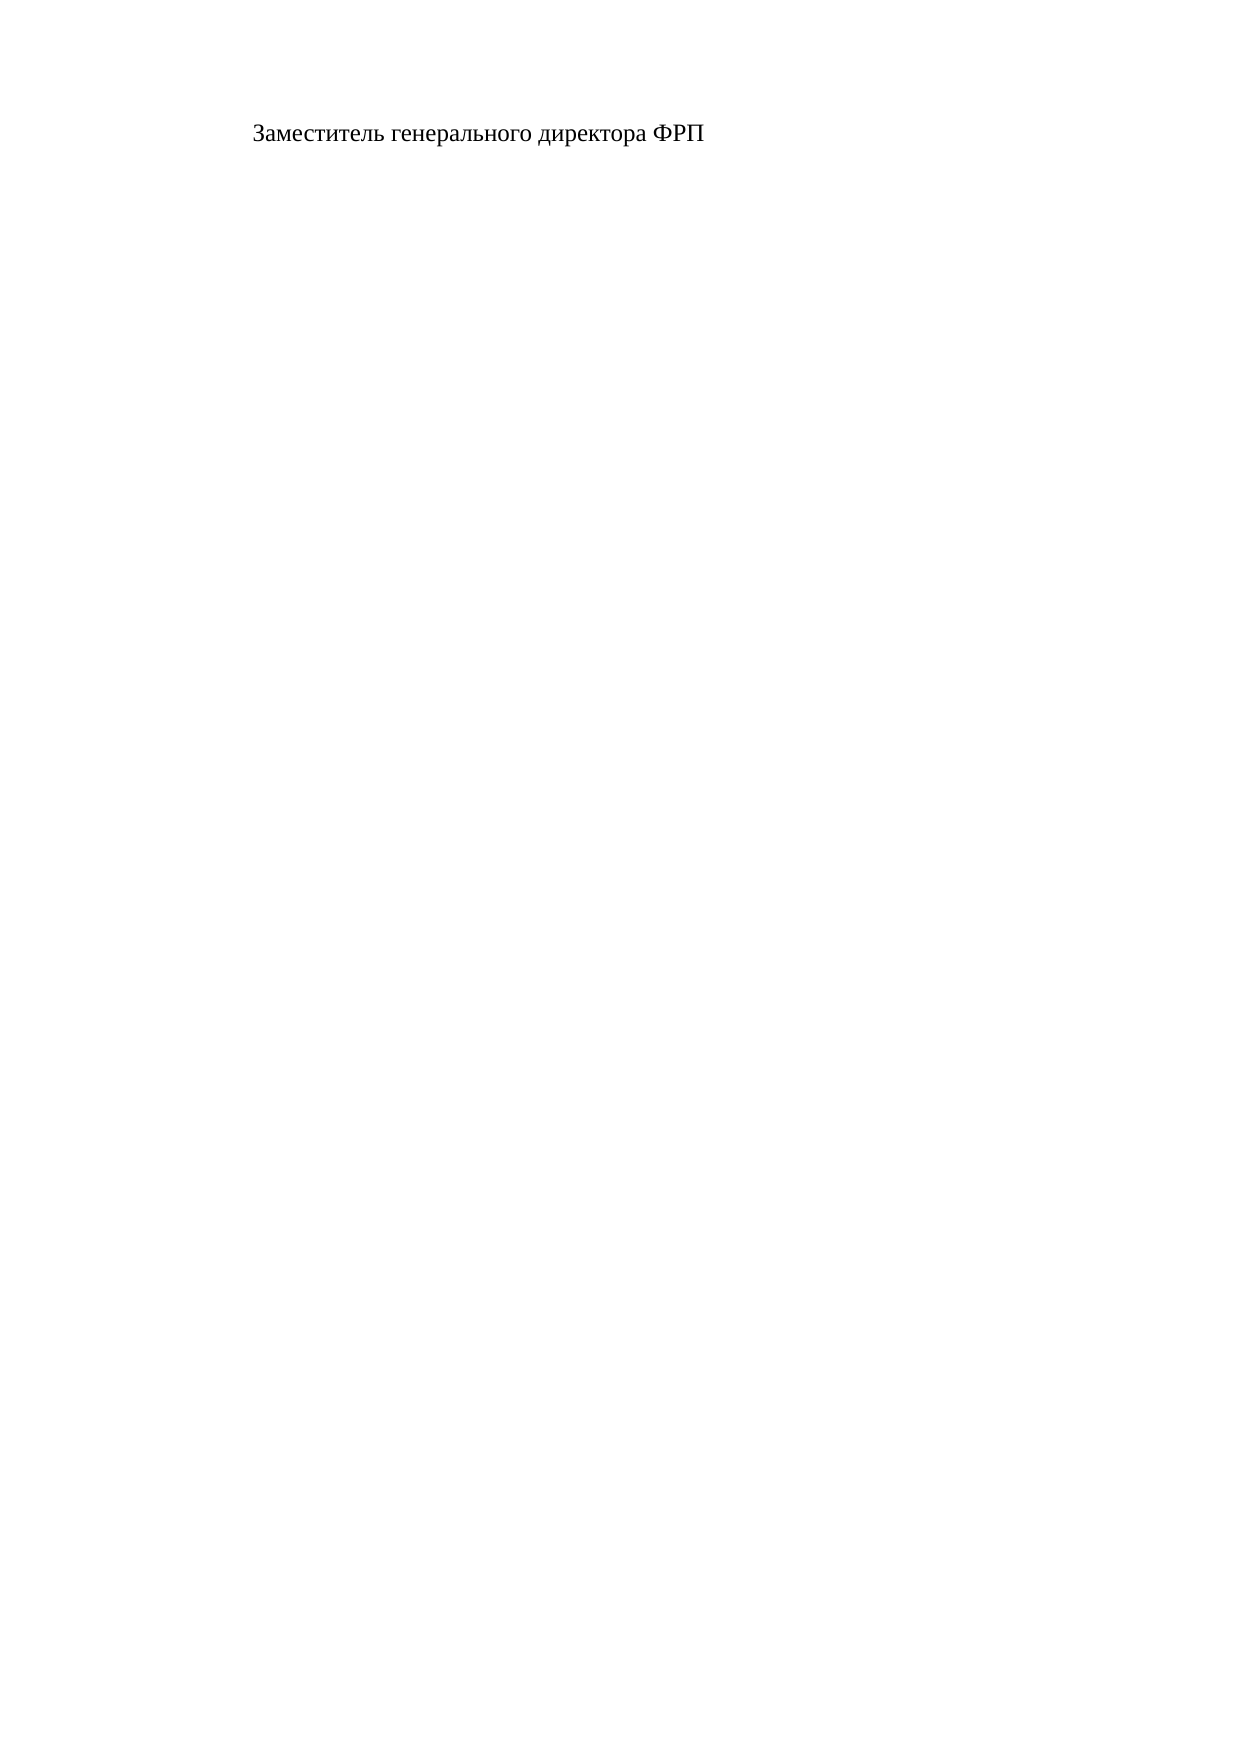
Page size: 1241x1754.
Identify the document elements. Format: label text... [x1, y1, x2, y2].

text Заместитель генерального директора ФРП [252, 118, 1152, 147]
